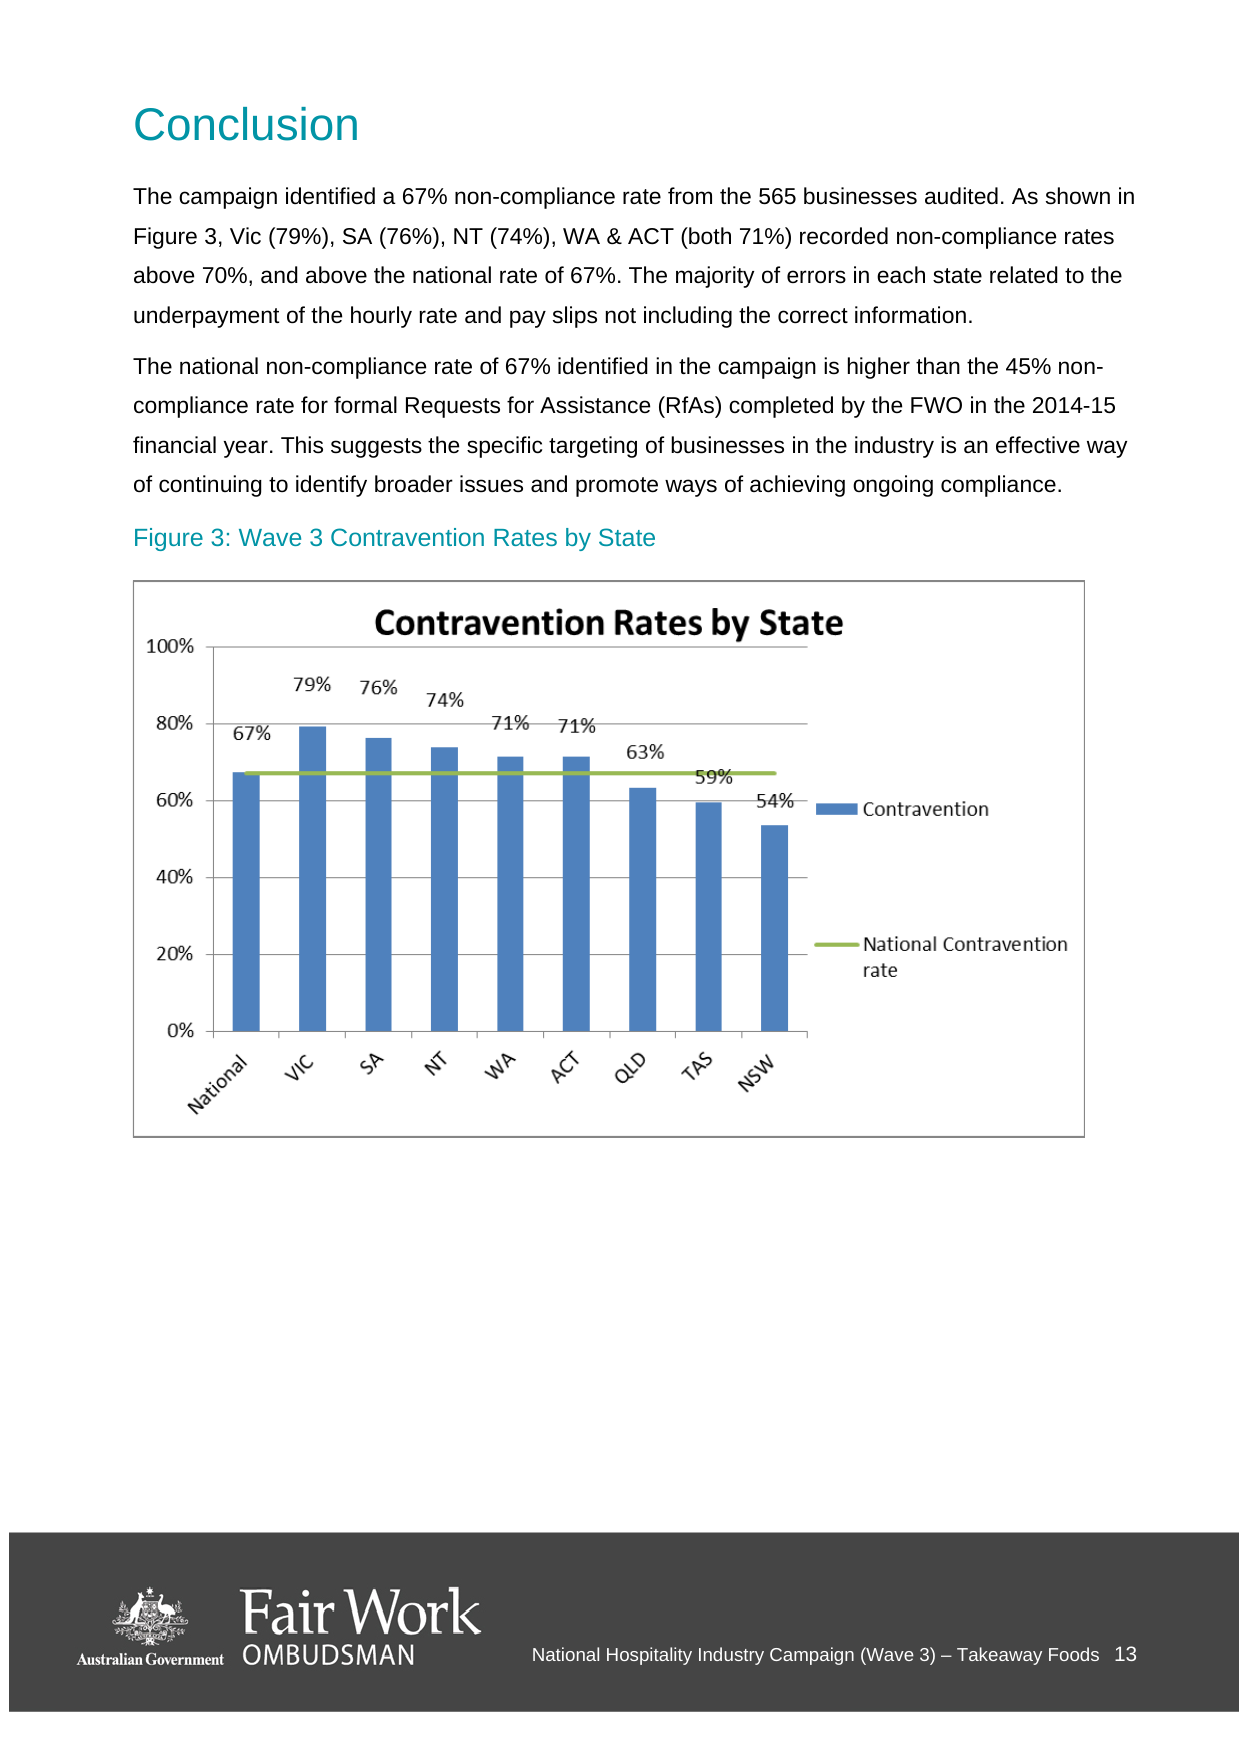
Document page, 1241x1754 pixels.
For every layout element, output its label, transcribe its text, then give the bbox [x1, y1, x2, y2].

picture [9, 1521, 1239, 1724]
picture [132, 580, 1085, 1138]
text The national non-compliance rate of 67% identified in the campaign is higher than the 45% non-compliance rate for formal Requests for Assistance (RfAs) completed by the FWO in the 2014-15 financial year. This suggests the specific targeting of businesses in the industry is an effective way of continuing to identify broader issues and promote ways of achieving ongoing compliance. [133, 353, 1137, 498]
subtitle Figure 3: Wave 3 Contravention Rates by State [133, 523, 1137, 552]
text The campaign identified a 67% non-compliance rate from the 565 businesses audited. As shown in Figure 3, Vic (79%), SA (76%), NT (74%), WA & ACT (both 71%) recorded non-compliance rates above 70%, and above the national rate of 67%. The majority of errors in each state related to the underpayment of the hourly rate and pay slips not including the correct information. [133, 183, 1137, 328]
subtitle Conclusion [133, 98, 1137, 151]
